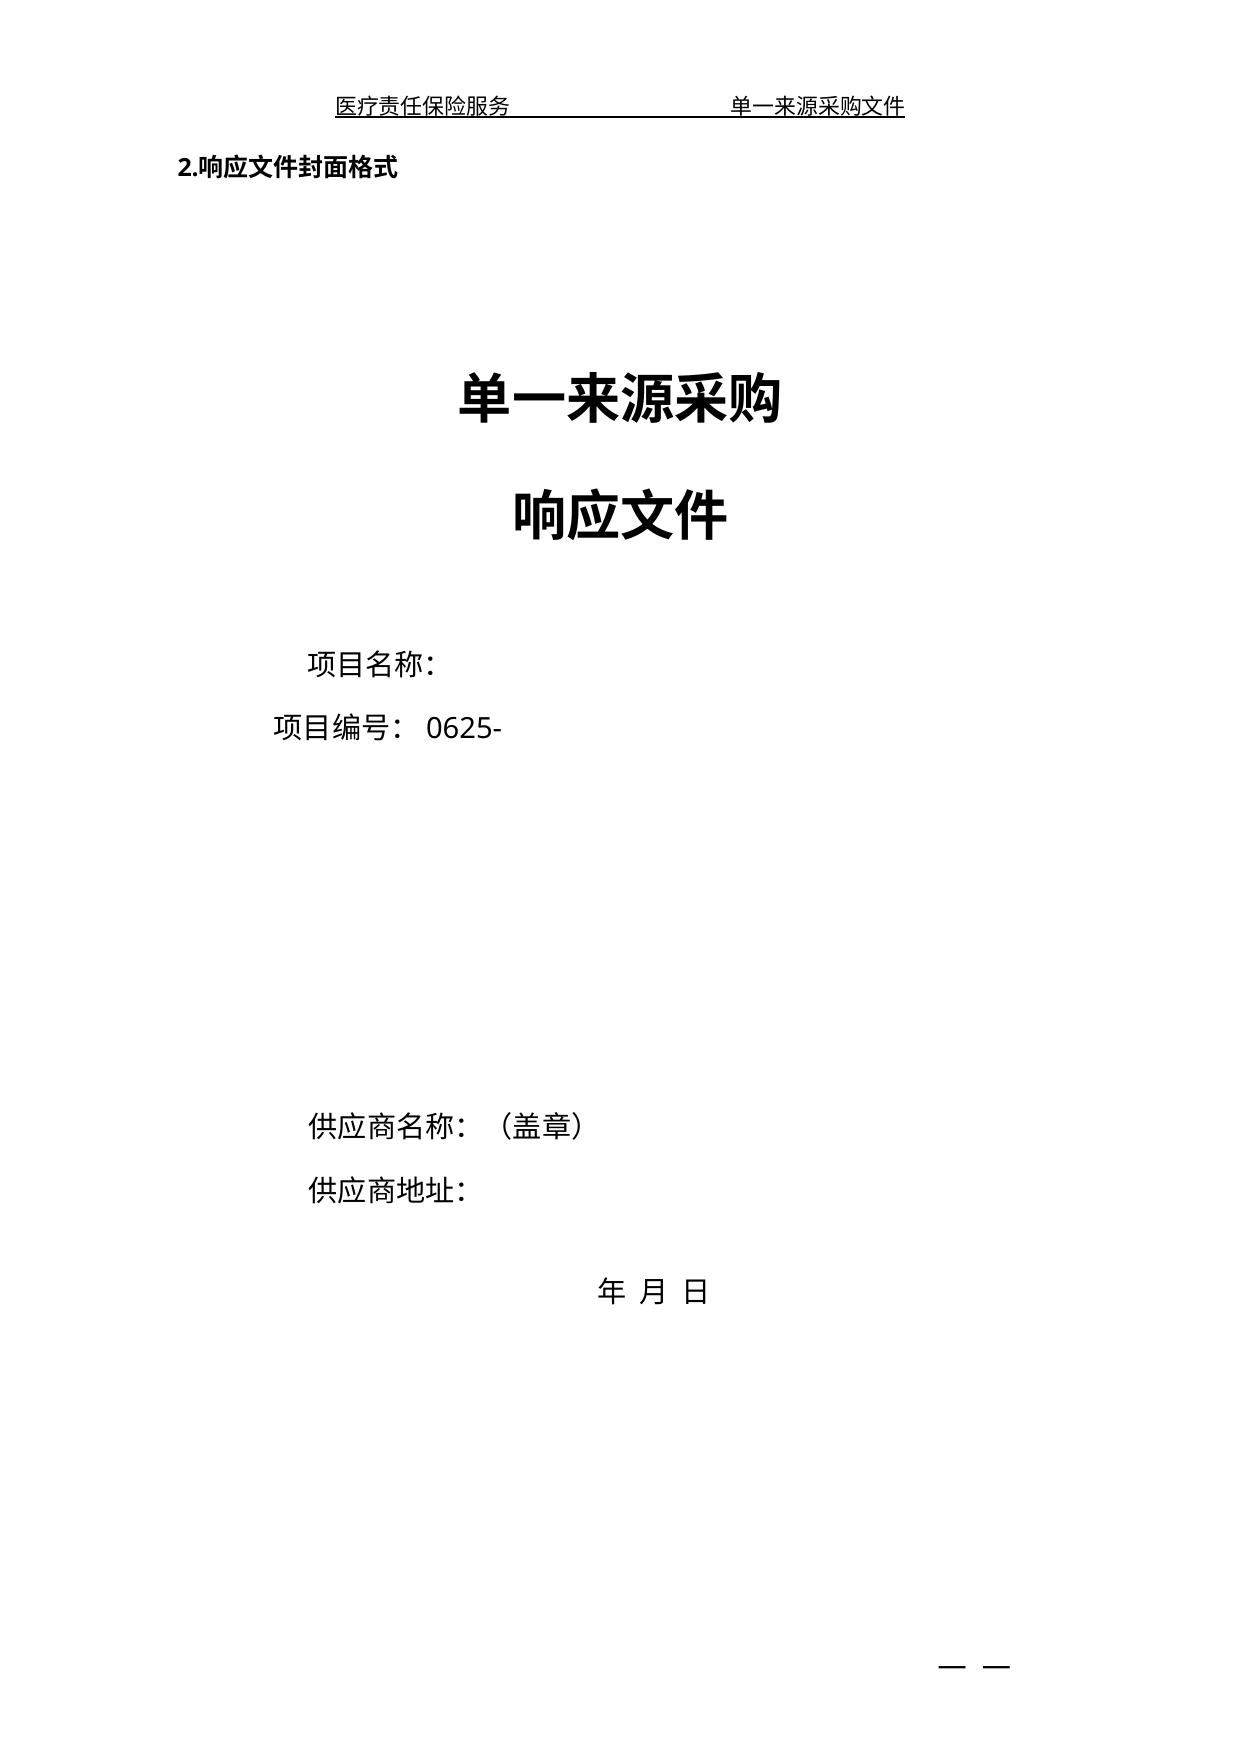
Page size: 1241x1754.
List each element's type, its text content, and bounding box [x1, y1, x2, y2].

text 响应文件 [177, 473, 1063, 551]
text 项目名称： [177, 641, 1063, 684]
text 年 月 日 [177, 1268, 1063, 1311]
text 2.响应文件封面格式 [177, 148, 1063, 184]
text 单一来源采购 [177, 355, 1063, 434]
text 供应商地址： [177, 1167, 1063, 1209]
text 供应商名称：（盖章） [177, 1104, 1063, 1146]
text 项目编号： 0625- [177, 705, 1063, 747]
